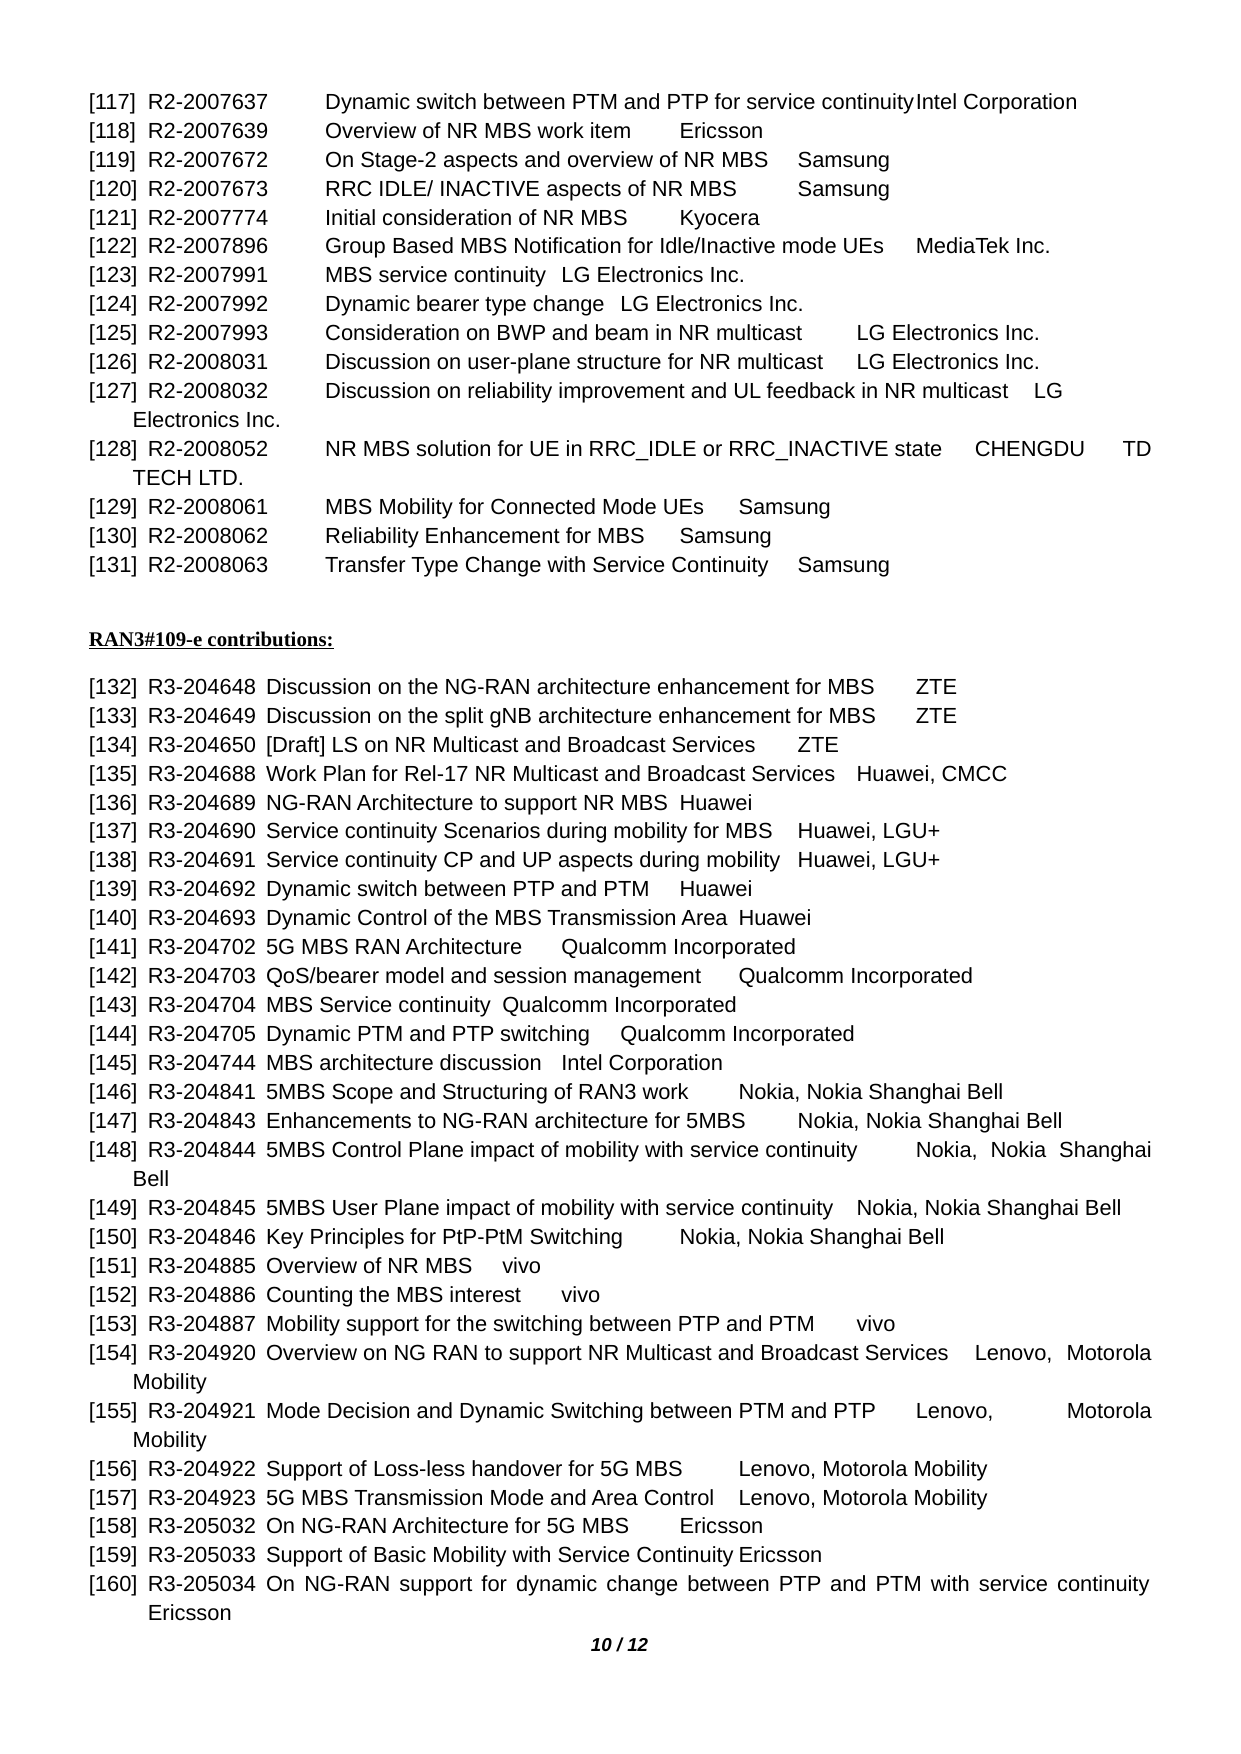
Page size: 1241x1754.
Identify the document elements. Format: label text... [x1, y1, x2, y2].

list R3-204843 Enhancements to NG-RAN architecture for 5MBS Nokia, Nokia Shanghai Bell [89, 1108, 1152, 1133]
list R3-204923 5G MBS Transmission Mode and Area Control Lenovo, Motorola Mobility [89, 1484, 1152, 1510]
list R2-2008031 Discussion on user-plane structure for NR multicast LG Electronics Inc. [89, 349, 1152, 374]
list R3-204887 Mobility support for the switching between PTP and PTM vivo [89, 1311, 1152, 1336]
list R3-204703 QoS/bearer model and session management Qualcomm Incorporated [89, 963, 1152, 988]
list R3-204744 MBS architecture discussion Intel Corporation [89, 1050, 1152, 1075]
list R3-204692 Dynamic switch between PTP and PTM Huawei [89, 876, 1152, 902]
list R2-2007672 On Stage-2 aspects and overview of NR MBS Samsung [89, 147, 1152, 172]
list R3-204846 Key Principles for PtP-PtM Switching Nokia, Nokia Shanghai Bell [89, 1224, 1152, 1249]
list R3-204885 Overview of NR MBS vivo [89, 1253, 1152, 1278]
list R3-205033 Support of Basic Mobility with Service Continuity Ericsson [89, 1542, 1152, 1568]
list R2-2007774 Initial consideration of NR MBS Kyocera [89, 204, 1152, 230]
list R3-204688 Work Plan for Rel-17 NR Multicast and Broadcast Services Huawei, CMCC [89, 761, 1152, 786]
list R2-2008032 Discussion on reliability improvement and UL feedback in NR multicast LG Electronics Inc. [89, 378, 1152, 432]
list R3-204921 Mode Decision and Dynamic Switching between PTM and PTP Lenovo, Motorola Mobility [89, 1398, 1152, 1452]
list R3-204886 Counting the MBS interest vivo [89, 1282, 1152, 1307]
list R2-2008063 Transfer Type Change with Service Continuity Samsung [89, 552, 1152, 577]
list R3-204845 5MBS User Plane impact of mobility with service continuity Nokia, Nokia Shanghai Bell [89, 1195, 1152, 1220]
list R2-2007991 MBS service continuity LG Electronics Inc. [89, 262, 1152, 288]
list R3-204841 5MBS Scope and Structuring of RAN3 work Nokia, Nokia Shanghai Bell [89, 1079, 1152, 1104]
list R3-204650 [Draft] LS on NR Multicast and Broadcast Services ZTE [89, 732, 1152, 757]
list R2-2007896 Group Based MBS Notification for Idle/Inactive mode UEs MediaTek Inc. [89, 233, 1152, 259]
list R3-204690 Service continuity Scenarios during mobility for MBS Huawei, LGU+ [89, 818, 1152, 844]
list R2-2007993 Consideration on BWP and beam in NR multicast LG Electronics Inc. [89, 320, 1152, 346]
list R2-2008062 Reliability Enhancement for MBS Samsung [89, 523, 1152, 548]
list R3-204920 Overview on NG RAN to support NR Multicast and Broadcast Services Lenovo, Motorola Mobility [89, 1340, 1152, 1394]
list R2-2007639 Overview of NR MBS work item Ericsson [89, 118, 1152, 143]
text RAN3#109-e contributions: [89, 627, 1152, 651]
list R3-204844 5MBS Control Plane impact of mobility with service continuity Nokia, Nokia Shanghai Bell [89, 1137, 1152, 1191]
list R2-2008052 NR MBS solution for UE in RRC_IDLE or RRC_INACTIVE state CHENGDU TD TECH LTD. [89, 436, 1152, 490]
list R3-204922 Support of Loss-less handover for 5G MBS Lenovo, Motorola Mobility [89, 1456, 1152, 1481]
list R3-204648 Discussion on the NG-RAN architecture enhancement for MBS ZTE [89, 674, 1152, 699]
list R3-204702 5G MBS RAN Architecture Qualcomm Incorporated [89, 934, 1152, 959]
list R3-205032 On NG-RAN Architecture for 5G MBS Ericsson [89, 1513, 1152, 1539]
list R3-205034 On NG-RAN support for dynamic change between PTP and PTM with service continuity Ericsson [89, 1571, 1152, 1626]
list R2-2007673 RRC IDLE/ INACTIVE aspects of NR MBS Samsung [89, 176, 1152, 201]
list R3-204689 NG-RAN Architecture to support NR MBS Huawei [89, 789, 1152, 815]
list R3-204705 Dynamic PTM and PTP switching Qualcomm Incorporated [89, 1021, 1152, 1046]
list R3-204693 Dynamic Control of the MBS Transmission Area Huawei [89, 905, 1152, 931]
list R3-204691 Service continuity CP and UP aspects during mobility Huawei, LGU+ [89, 847, 1152, 873]
list R2-2007637 Dynamic switch between PTM and PTP for service continuity Intel Corporation [89, 89, 1152, 114]
list R2-2007992 Dynamic bearer type change LG Electronics Inc. [89, 291, 1152, 317]
list R3-204649 Discussion on the split gNB architecture enhancement for MBS ZTE [89, 703, 1152, 728]
list R3-204704 MBS Service continuity Qualcomm Incorporated [89, 992, 1152, 1017]
list R2-2008061 MBS Mobility for Connected Mode UEs Samsung [89, 494, 1152, 519]
